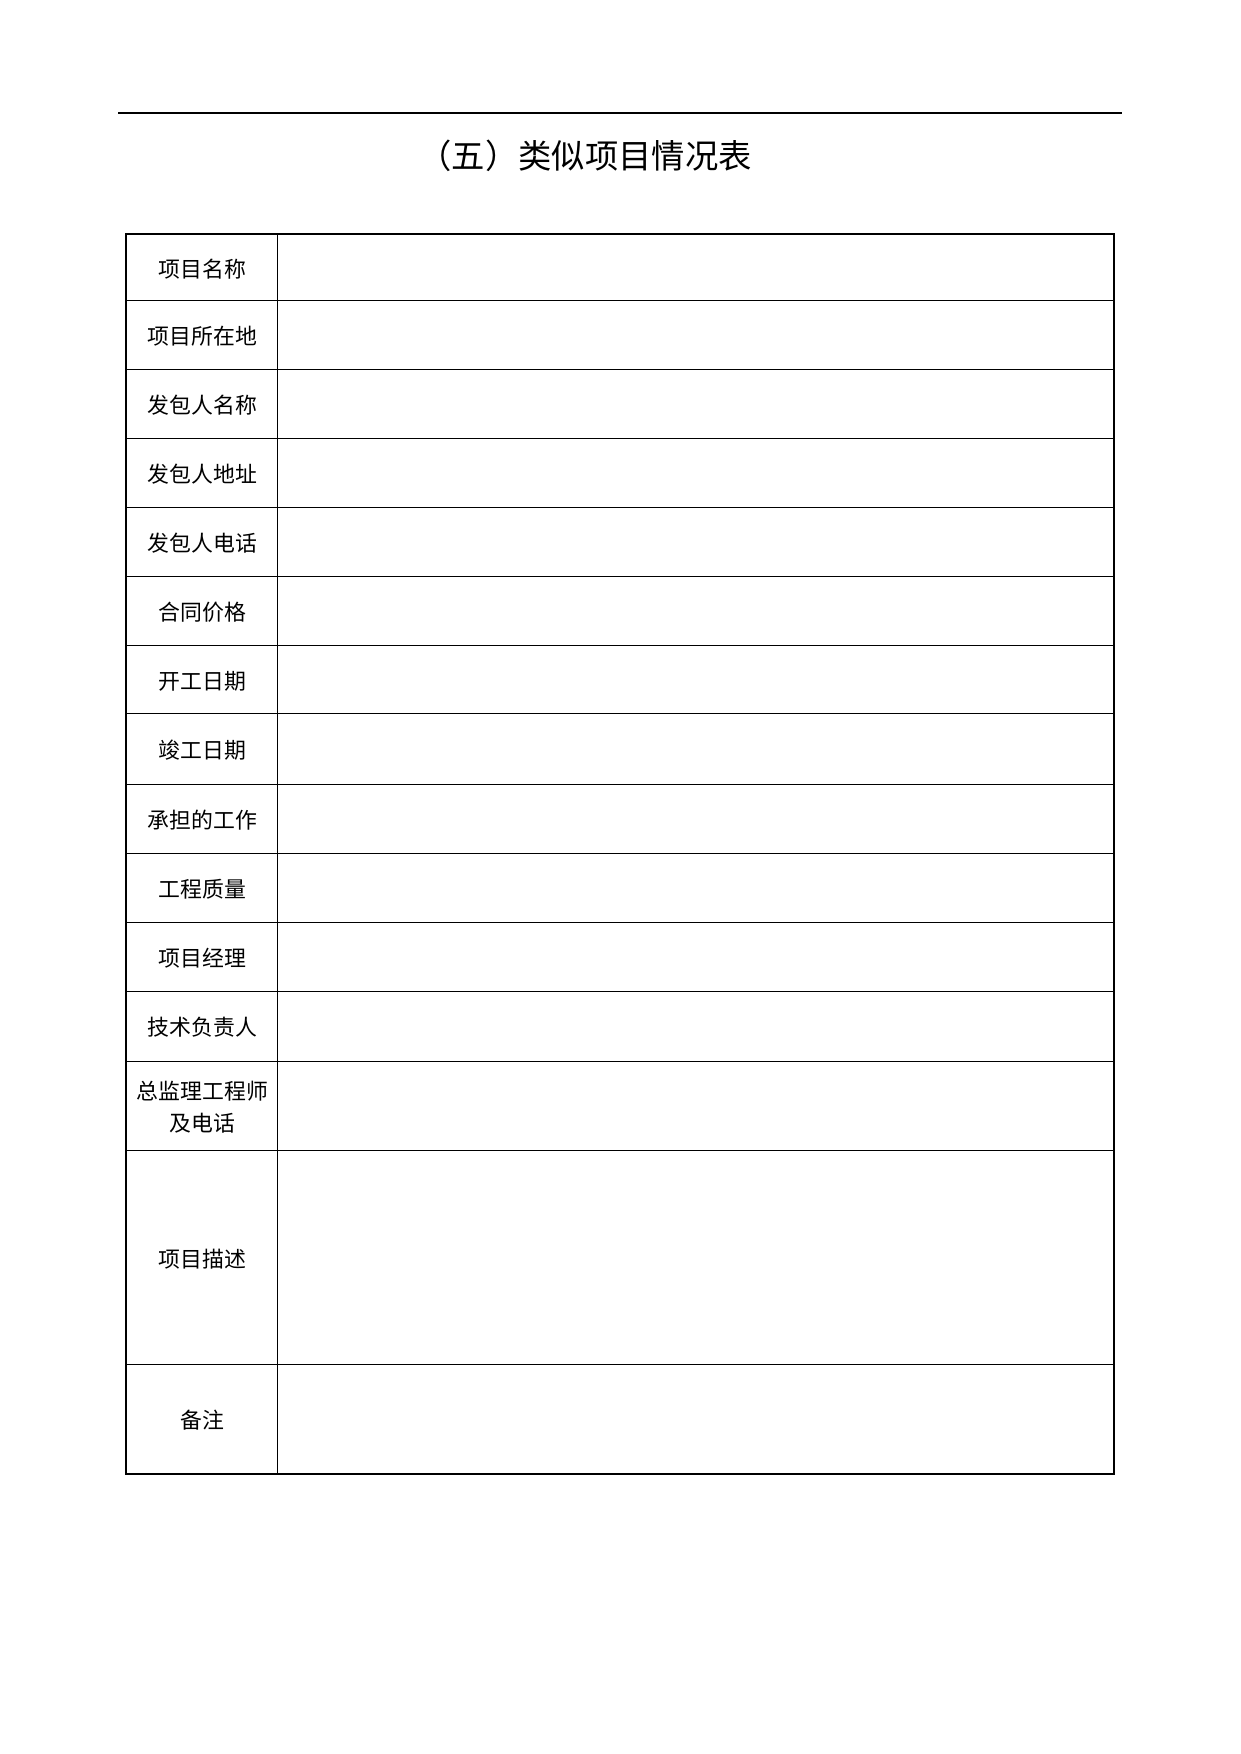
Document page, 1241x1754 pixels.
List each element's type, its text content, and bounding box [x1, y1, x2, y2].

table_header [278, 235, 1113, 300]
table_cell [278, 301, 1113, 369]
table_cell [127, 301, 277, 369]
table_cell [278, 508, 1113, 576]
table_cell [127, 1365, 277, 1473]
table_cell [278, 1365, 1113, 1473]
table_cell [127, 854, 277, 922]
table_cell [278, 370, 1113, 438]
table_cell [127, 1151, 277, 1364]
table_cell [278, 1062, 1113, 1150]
text （五）类似项目情况表 [118, 129, 1122, 178]
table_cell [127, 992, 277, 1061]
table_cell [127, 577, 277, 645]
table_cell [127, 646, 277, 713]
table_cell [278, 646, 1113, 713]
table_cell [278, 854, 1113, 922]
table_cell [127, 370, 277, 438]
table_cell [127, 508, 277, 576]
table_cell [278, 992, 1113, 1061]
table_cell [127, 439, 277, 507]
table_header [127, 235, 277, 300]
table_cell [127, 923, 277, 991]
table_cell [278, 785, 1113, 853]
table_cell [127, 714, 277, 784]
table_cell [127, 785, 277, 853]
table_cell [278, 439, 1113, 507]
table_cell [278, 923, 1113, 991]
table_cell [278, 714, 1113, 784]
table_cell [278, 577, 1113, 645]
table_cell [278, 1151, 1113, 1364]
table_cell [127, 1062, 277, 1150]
